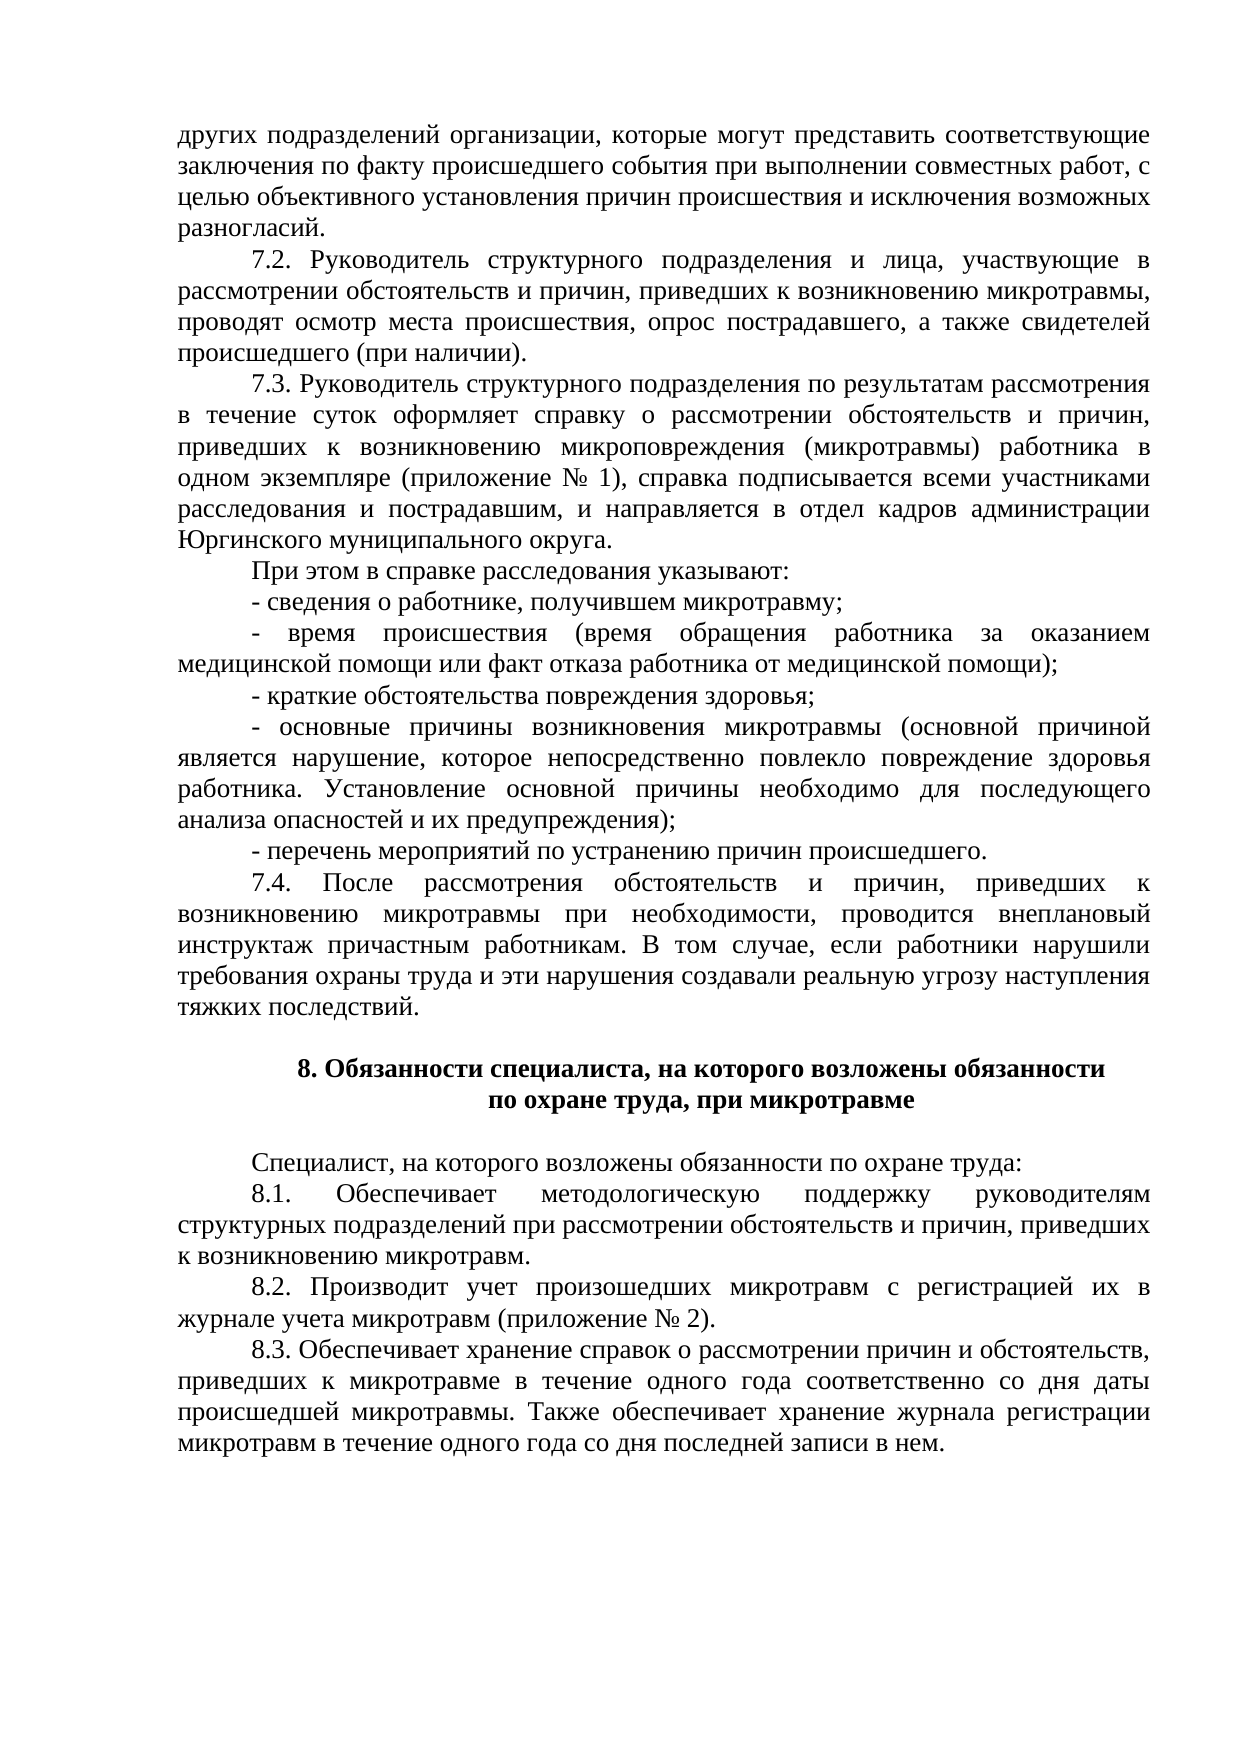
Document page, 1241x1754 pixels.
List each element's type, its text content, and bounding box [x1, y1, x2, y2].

text 8.1. Обеспечивает методологическую поддержку руководителям структурных подразделений при рассмотрении обстоятельств и причин, приведших к возникновению микротравм. [177, 1177, 1152, 1271]
text При этом в справке расследования указывают: [177, 554, 1152, 585]
text - перечень мероприятий по устранению причин происшедшего. [177, 834, 1152, 866]
text по охране труда, при микротравме [177, 1084, 1152, 1115]
text - сведения о работнике, получившем микротравму; [177, 585, 1152, 616]
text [177, 118, 1152, 243]
text - краткие обстоятельства повреждения здоровья; [177, 679, 1152, 710]
text 7.4. После рассмотрения обстоятельств и причин, приведших к возникновению микротравмы при необходимости, проводится внеплановый инструктаж причастным работникам. В том случае, если работники нарушили требования охраны труда и эти нарушения создавали реальную угрозу наступления тяжких последствий. [177, 866, 1152, 1021]
text 8.3. Обеспечивает хранение справок о рассмотрении причин и обстоятельств, приведших к микротравме в течение одного года соответственно со дня даты происшедшей микротравмы. Также обеспечивает хранение журнала регистрации микротравм в течение одного года со дня последней записи в нем. [177, 1333, 1152, 1457]
text - время происшествия (время обращения работника за оказанием медицинской помощи или факт отказа работника от медицинской помощи); [177, 616, 1152, 679]
text Специалист, на которого возложены обязанности по охране труда: [177, 1146, 1152, 1177]
text - основные причины возникновения микротравмы (основной причиной является нарушение, которое непосредственно повлекло повреждение здоровья работника. Установление основной причины необходимо для последующего анализа опасностей и их предупреждения); [177, 710, 1152, 834]
text 8.2. Производит учет произошедших микротравм с регистрацией их в журнале учета микротравм (приложение № 2). [177, 1271, 1152, 1333]
text 7.2. Руководитель структурного подразделения и лица, участвующие в рассмотрении обстоятельств и причин, приведших к возникновению микротравмы, проводят осмотр места происшествия, опрос пострадавшего, а также свидетелей происшедшего (при наличии). [177, 243, 1152, 367]
text 8. Обязанности специалиста, на которого возложены обязанности [177, 1052, 1152, 1084]
text 7.3. Руководитель структурного подразделения по результатам рассмотрения в течение суток оформляет справку о рассмотрении обстоятельств и причин, приведших к возникновению микроповреждения (микротравмы) работника в одном экземпляре (приложение № 1), справка подписывается всеми участниками расследования и пострадавшим, и направляется в отдел кадров администрации Юргинского муниципального округа. [177, 367, 1152, 554]
